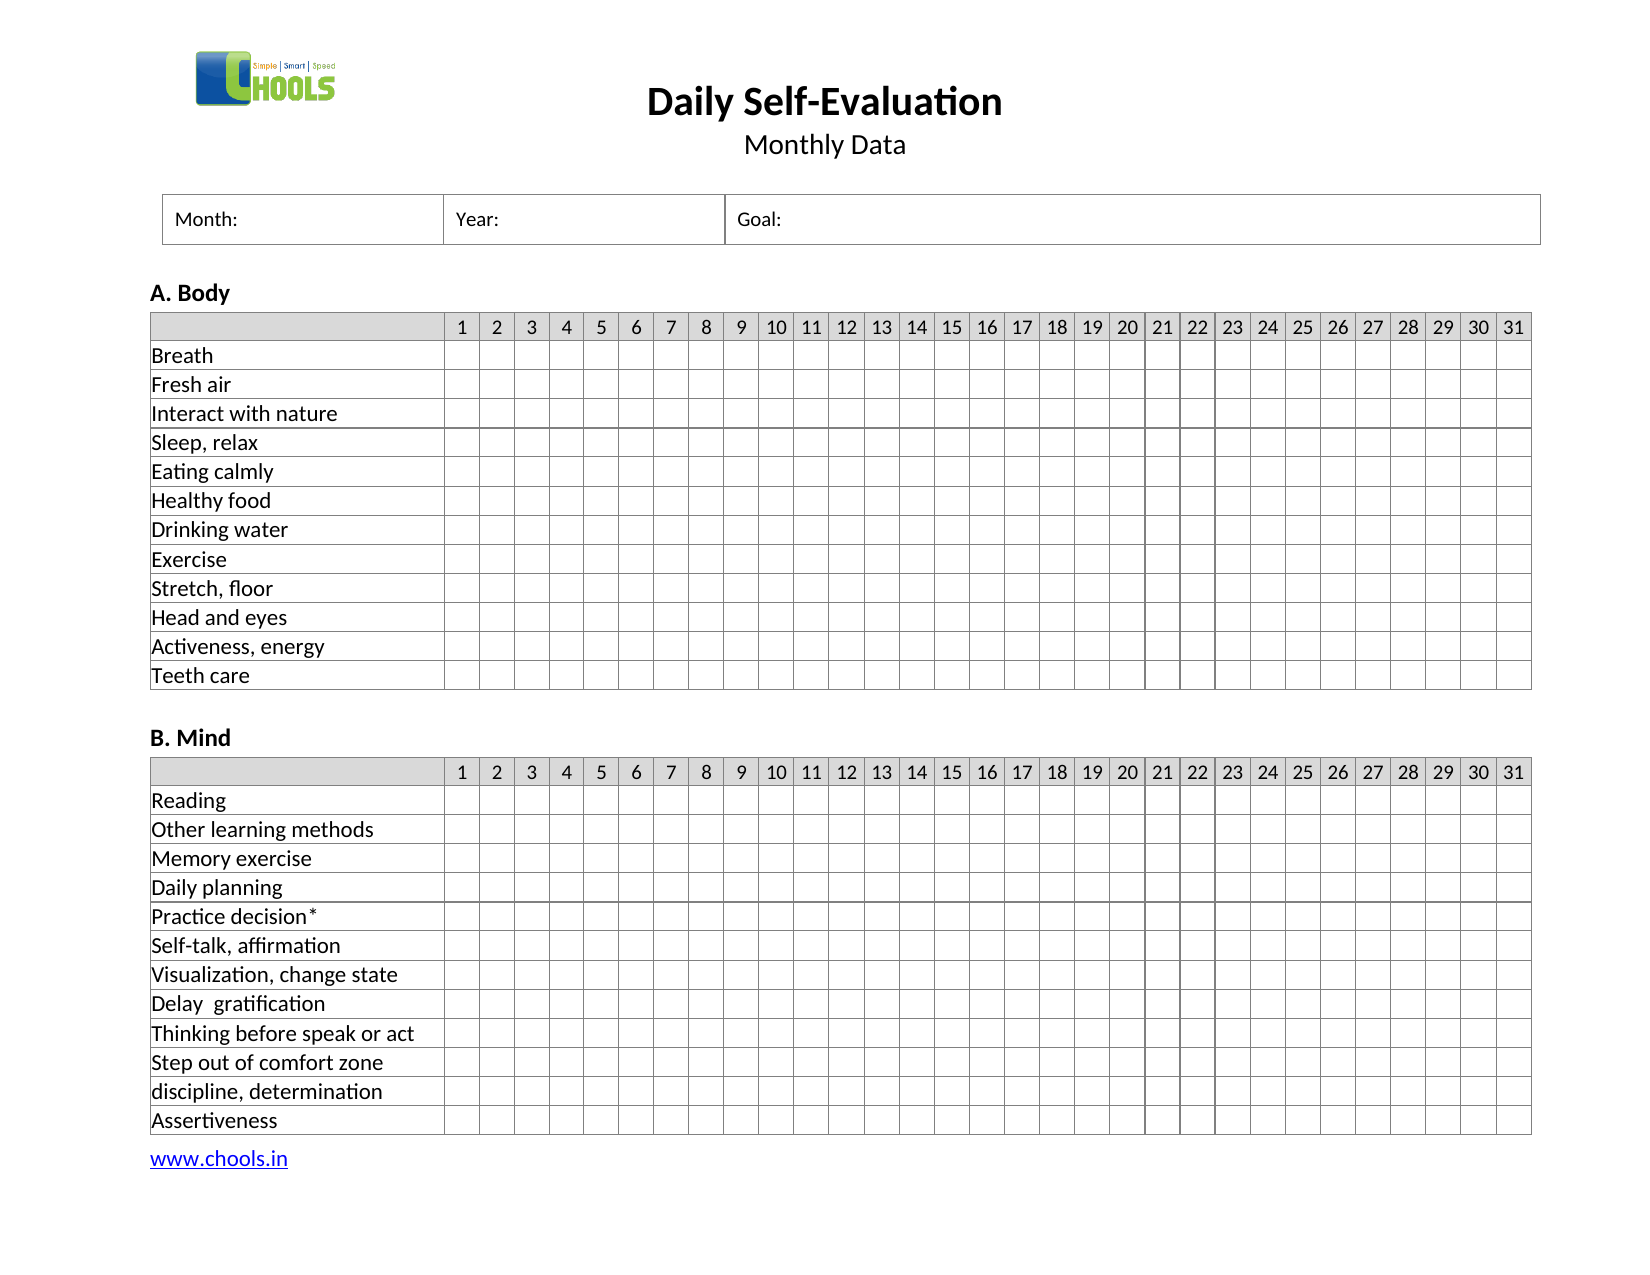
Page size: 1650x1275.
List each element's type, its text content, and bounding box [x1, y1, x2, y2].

table_cell [1146, 632, 1179, 660]
table_cell [584, 1048, 618, 1076]
table_header 30 [1461, 313, 1496, 340]
table_cell [480, 545, 514, 573]
table_cell [900, 815, 934, 843]
table_cell [1181, 815, 1214, 843]
table_cell [865, 341, 899, 369]
table_cell [1146, 341, 1179, 369]
table_cell [1286, 574, 1320, 602]
table_cell [1075, 487, 1109, 514]
table_cell [445, 815, 479, 843]
table_cell [1181, 1077, 1214, 1105]
table_header 21 [1146, 758, 1179, 785]
table_cell Breath [151, 341, 444, 369]
table_cell [480, 873, 514, 901]
table_cell [1356, 574, 1390, 602]
table_cell [1251, 545, 1285, 573]
table_cell [689, 1077, 723, 1105]
table_cell [1461, 931, 1496, 959]
table_cell [1181, 632, 1214, 660]
table_cell [550, 399, 583, 427]
table_cell [724, 1106, 758, 1134]
table_cell [445, 1048, 479, 1076]
table_cell [1075, 574, 1109, 602]
table_cell [865, 873, 899, 901]
table_cell [829, 487, 864, 514]
table_cell [550, 603, 583, 631]
table_cell [1216, 574, 1250, 602]
table_header 19 [1075, 313, 1109, 340]
table_cell [1110, 545, 1144, 573]
table_cell [515, 844, 549, 872]
table_cell [1356, 815, 1390, 843]
table_cell [1146, 873, 1179, 901]
table_cell [1321, 429, 1355, 456]
table_cell [759, 1019, 793, 1047]
table_cell [724, 661, 758, 689]
table_cell [794, 1106, 828, 1134]
table_cell [1356, 844, 1390, 872]
table_cell [794, 903, 828, 930]
picture [182, 42, 347, 118]
table_cell [759, 341, 793, 369]
table_cell [584, 873, 618, 901]
table_cell [1251, 931, 1285, 959]
table_cell [550, 487, 583, 514]
table_cell [584, 815, 618, 843]
table_cell [1356, 457, 1390, 486]
table_cell [689, 1106, 723, 1134]
table_header 17 [1005, 313, 1039, 340]
table_cell [1075, 961, 1109, 988]
table_cell [829, 1048, 864, 1076]
table_cell [1356, 931, 1390, 959]
table_cell [550, 341, 583, 369]
table_cell [689, 399, 723, 427]
table_cell [1321, 903, 1355, 930]
table_cell [515, 961, 549, 988]
table_cell [1110, 574, 1144, 602]
table_cell [1181, 341, 1214, 369]
table_cell [1146, 1106, 1179, 1134]
table_cell Fresh air [151, 370, 444, 398]
table_cell [619, 341, 653, 369]
table_cell [654, 990, 688, 1018]
table_cell [1321, 399, 1355, 427]
table_cell [1391, 399, 1425, 427]
table_cell [584, 844, 618, 872]
table_cell [1251, 574, 1285, 602]
table_cell [1005, 632, 1039, 660]
table_cell [1497, 429, 1531, 456]
table_cell [619, 545, 653, 573]
table_cell [654, 341, 688, 369]
table_cell [1040, 844, 1074, 872]
table_cell [1110, 516, 1144, 544]
table_cell [1146, 1019, 1179, 1047]
table_cell [654, 786, 688, 814]
table_cell [935, 873, 969, 901]
table_cell [829, 1077, 864, 1105]
table_cell [550, 1019, 583, 1047]
table_cell [654, 632, 688, 660]
table_header 8 [689, 313, 723, 340]
table_cell [1181, 1048, 1214, 1076]
table_header 28 [1391, 313, 1425, 340]
table_cell [759, 399, 793, 427]
table_cell [970, 574, 1004, 602]
table_cell [480, 429, 514, 456]
table_cell [445, 341, 479, 369]
table_cell [550, 574, 583, 602]
table_cell [619, 603, 653, 631]
table_cell [1426, 370, 1460, 398]
table_cell [1040, 961, 1074, 988]
table_cell [1005, 429, 1039, 456]
table_cell [689, 516, 723, 544]
table_cell [1356, 429, 1390, 456]
table_cell [1321, 1106, 1355, 1134]
table_cell [970, 370, 1004, 398]
table_cell [900, 341, 934, 369]
table_header 11 [794, 758, 828, 785]
table_header 1 [445, 313, 479, 340]
table_cell [1251, 399, 1285, 427]
table_header 23 [1216, 758, 1250, 785]
table_cell [1216, 399, 1250, 427]
table_cell [689, 487, 723, 514]
table_cell [480, 370, 514, 398]
table_cell [654, 931, 688, 959]
table_cell [480, 961, 514, 988]
table_cell [794, 661, 828, 689]
table_cell [1040, 429, 1074, 456]
table_cell [1391, 603, 1425, 631]
table_cell Daily planning [151, 873, 444, 901]
table_header 6 [619, 758, 653, 785]
table_cell [759, 603, 793, 631]
table_cell [759, 786, 793, 814]
table_cell [515, 516, 549, 544]
table_cell [550, 545, 583, 573]
table_cell [1216, 961, 1250, 988]
table_cell [1426, 815, 1460, 843]
table_cell [970, 1106, 1004, 1134]
table_cell Self-talk, affirmation [151, 931, 444, 959]
table_cell [689, 603, 723, 631]
table_cell [1216, 844, 1250, 872]
table_cell [1286, 457, 1320, 486]
table_cell [935, 399, 969, 427]
table_cell [1497, 661, 1531, 689]
table_cell [515, 429, 549, 456]
table_cell [1040, 603, 1074, 631]
table_cell [1391, 632, 1425, 660]
table_cell [865, 574, 899, 602]
table_header 10 [759, 313, 793, 340]
table_header 17 [1005, 758, 1039, 785]
table_cell [935, 903, 969, 930]
table_cell [865, 603, 899, 631]
table_cell [480, 1048, 514, 1076]
table_cell [1216, 1106, 1250, 1134]
table_cell [619, 931, 653, 959]
table_cell [865, 1077, 899, 1105]
table_cell [829, 399, 864, 427]
table_cell [1005, 786, 1039, 814]
table_cell [970, 873, 1004, 901]
table_cell [445, 786, 479, 814]
table_cell [1286, 931, 1320, 959]
table_cell [900, 545, 934, 573]
table_cell [1426, 961, 1460, 988]
table_cell [1075, 429, 1109, 456]
table_cell [654, 516, 688, 544]
table_cell Activeness, energy [151, 632, 444, 660]
table_cell [865, 661, 899, 689]
table_cell [480, 815, 514, 843]
table_cell [970, 399, 1004, 427]
table_cell [689, 632, 723, 660]
table_cell [515, 399, 549, 427]
table_cell [829, 370, 864, 398]
table_cell [1110, 873, 1144, 901]
table_cell [1286, 873, 1320, 901]
table_cell [1181, 786, 1214, 814]
table_cell [1110, 429, 1144, 456]
table_cell [1321, 815, 1355, 843]
table_cell [445, 961, 479, 988]
table_cell [1426, 1106, 1460, 1134]
table_cell [865, 1106, 899, 1134]
table_cell [724, 786, 758, 814]
table_header 30 [1461, 758, 1496, 785]
table_cell [935, 661, 969, 689]
table_header 24 [1251, 758, 1285, 785]
table_cell [1356, 603, 1390, 631]
table_cell [445, 903, 479, 930]
table_cell [584, 487, 618, 514]
table_cell [1181, 903, 1214, 930]
table_cell [1426, 399, 1460, 427]
table_cell [619, 399, 653, 427]
table_header 22 [1181, 758, 1214, 785]
table_cell [689, 873, 723, 901]
table_cell Exercise [151, 545, 444, 573]
table_cell [654, 1106, 688, 1134]
table_cell [1391, 815, 1425, 843]
table_cell [1321, 961, 1355, 988]
table_cell [1461, 603, 1496, 631]
table_cell [1251, 1077, 1285, 1105]
table_cell [1146, 370, 1179, 398]
table_cell [1391, 1077, 1425, 1105]
table_header 13 [865, 758, 899, 785]
table_cell [1216, 370, 1250, 398]
table_cell [1321, 873, 1355, 901]
table_cell [1005, 990, 1039, 1018]
table_cell [515, 487, 549, 514]
table_cell [865, 457, 899, 486]
table_cell [1040, 1077, 1074, 1105]
table_header 28 [1391, 758, 1425, 785]
table_cell [584, 545, 618, 573]
table_cell [865, 931, 899, 959]
table_cell Step out of comfort zone [151, 1048, 444, 1076]
table_cell [1040, 931, 1074, 959]
table_header 4 [550, 758, 583, 785]
table_cell [759, 1048, 793, 1076]
table_cell [445, 574, 479, 602]
table_cell [1461, 844, 1496, 872]
table_cell [1426, 341, 1460, 369]
table_cell [1110, 487, 1144, 514]
table_cell [584, 990, 618, 1018]
table_cell [1461, 990, 1496, 1018]
table_cell [619, 1077, 653, 1105]
table_cell [1146, 786, 1179, 814]
table_header 14 [900, 758, 934, 785]
table_cell [724, 873, 758, 901]
table_cell [1321, 990, 1355, 1018]
table_cell [1110, 815, 1144, 843]
table_cell [1181, 873, 1214, 901]
table_cell [1461, 873, 1496, 901]
table_cell [1040, 661, 1074, 689]
table_cell [1216, 1077, 1250, 1105]
table_header [151, 758, 444, 785]
table_cell [1005, 516, 1039, 544]
table_cell [689, 545, 723, 573]
table_cell [1110, 931, 1144, 959]
table_cell [724, 903, 758, 930]
table_cell [900, 786, 934, 814]
table_cell [654, 457, 688, 486]
table_cell [1391, 341, 1425, 369]
table_cell [1321, 603, 1355, 631]
table_cell [515, 990, 549, 1018]
table_cell [1146, 603, 1179, 631]
table_cell [584, 603, 618, 631]
table_cell [1251, 1106, 1285, 1134]
table_cell [515, 574, 549, 602]
table_cell [1075, 545, 1109, 573]
table_cell [970, 632, 1004, 660]
table_cell [865, 961, 899, 988]
table_cell [1426, 603, 1460, 631]
table_cell [1356, 1106, 1390, 1134]
table_cell [1075, 815, 1109, 843]
table_cell [1040, 873, 1074, 901]
table_cell [550, 931, 583, 959]
table_cell [1005, 815, 1039, 843]
table_cell [654, 903, 688, 930]
table_cell [1286, 545, 1320, 573]
table_cell [935, 815, 969, 843]
table_cell [654, 961, 688, 988]
table_cell [1497, 341, 1531, 369]
table_cell [1216, 815, 1250, 843]
table_cell [1497, 931, 1531, 959]
table_cell [1146, 961, 1179, 988]
table_cell [1426, 487, 1460, 514]
table_cell [689, 931, 723, 959]
table_cell [759, 1106, 793, 1134]
table_cell [1075, 786, 1109, 814]
table_cell [1461, 632, 1496, 660]
table_cell [1040, 786, 1074, 814]
table_cell [1005, 341, 1039, 369]
table_cell [515, 1019, 549, 1047]
table_cell [724, 370, 758, 398]
table_cell [865, 370, 899, 398]
table_header 18 [1040, 313, 1074, 340]
table_header 26 [1321, 313, 1355, 340]
table_cell [515, 603, 549, 631]
table_cell [724, 516, 758, 544]
table_cell [1497, 487, 1531, 514]
table_cell [1110, 370, 1144, 398]
table_cell [445, 1106, 479, 1134]
table_cell [584, 370, 618, 398]
table_cell [1426, 903, 1460, 930]
table_cell [1286, 429, 1320, 456]
table_cell [1497, 457, 1531, 486]
table_cell [794, 516, 828, 544]
table_cell [794, 1077, 828, 1105]
table_cell [1251, 603, 1285, 631]
table_header 4 [550, 313, 583, 340]
table_cell [900, 487, 934, 514]
table_cell [445, 661, 479, 689]
table_cell [1216, 661, 1250, 689]
table_cell [724, 1048, 758, 1076]
table_cell [829, 990, 864, 1018]
table_cell [1181, 574, 1214, 602]
table_cell [1426, 1077, 1460, 1105]
table_cell [480, 1077, 514, 1105]
table_cell [865, 903, 899, 930]
table_cell [759, 429, 793, 456]
table_cell [584, 457, 618, 486]
table_cell [1146, 574, 1179, 602]
table_cell [1146, 990, 1179, 1018]
table_cell Assertiveness [151, 1106, 444, 1134]
table_cell [1497, 1048, 1531, 1076]
table_cell [935, 545, 969, 573]
table_cell [935, 632, 969, 660]
table_cell [1391, 370, 1425, 398]
table_cell [619, 815, 653, 843]
table_cell [759, 632, 793, 660]
table_cell [480, 844, 514, 872]
table_cell [1391, 1019, 1425, 1047]
table_cell [445, 990, 479, 1018]
table_cell [970, 815, 1004, 843]
table_header 5 [584, 758, 618, 785]
table_cell [724, 844, 758, 872]
table_cell [829, 457, 864, 486]
table_cell [1286, 632, 1320, 660]
table_cell [550, 786, 583, 814]
table_cell [515, 1106, 549, 1134]
table_cell [1321, 1048, 1355, 1076]
table_cell [445, 487, 479, 514]
table_cell [1075, 603, 1109, 631]
table_cell [900, 931, 934, 959]
table_cell [1216, 873, 1250, 901]
table_cell [829, 545, 864, 573]
table_cell [584, 632, 618, 660]
table_cell [1356, 370, 1390, 398]
table_cell [900, 903, 934, 930]
table_cell [1040, 1048, 1074, 1076]
table_cell [1391, 516, 1425, 544]
table_cell [654, 429, 688, 456]
table_cell [794, 545, 828, 573]
table_cell [1321, 341, 1355, 369]
table_cell [584, 931, 618, 959]
table_cell [1075, 457, 1109, 486]
table_header Goal: [726, 195, 1540, 244]
table_cell [1181, 399, 1214, 427]
table_cell [1146, 457, 1179, 486]
table_header 7 [654, 758, 688, 785]
table_cell [654, 1048, 688, 1076]
table_cell [1321, 632, 1355, 660]
table_cell [724, 961, 758, 988]
table_cell [1321, 487, 1355, 514]
table_cell [829, 661, 864, 689]
table_cell [865, 632, 899, 660]
table_cell [1040, 545, 1074, 573]
table_header 23 [1216, 313, 1250, 340]
table_cell [1075, 990, 1109, 1018]
table_cell [935, 457, 969, 486]
table_cell [1075, 661, 1109, 689]
table_cell [1356, 545, 1390, 573]
table_cell [1146, 903, 1179, 930]
table_cell [1005, 487, 1039, 514]
table_cell [1426, 990, 1460, 1018]
table_header 27 [1356, 313, 1390, 340]
table_cell [865, 786, 899, 814]
table_cell [689, 1019, 723, 1047]
table_cell [1075, 399, 1109, 427]
table_cell [1497, 903, 1531, 930]
table_header 2 [480, 313, 514, 340]
table_cell [1005, 545, 1039, 573]
table_header 1 [445, 758, 479, 785]
table_cell [1110, 1048, 1144, 1076]
table_cell [1040, 903, 1074, 930]
table_cell [724, 429, 758, 456]
table_cell [1181, 961, 1214, 988]
table_cell [935, 341, 969, 369]
table_cell [1356, 1048, 1390, 1076]
table_header 24 [1251, 313, 1285, 340]
table_cell [550, 370, 583, 398]
table_cell [1461, 457, 1496, 486]
table_cell [1110, 903, 1144, 930]
table_cell [865, 1019, 899, 1047]
table_cell [1286, 1106, 1320, 1134]
table_cell [619, 632, 653, 660]
table_cell [935, 786, 969, 814]
table_cell [1286, 341, 1320, 369]
table_cell [1426, 844, 1460, 872]
table_cell [900, 961, 934, 988]
table_cell [1497, 545, 1531, 573]
table_cell [794, 873, 828, 901]
table_cell [480, 786, 514, 814]
table_cell [935, 990, 969, 1018]
table_cell [1391, 661, 1425, 689]
table_cell [970, 603, 1004, 631]
table_cell [550, 429, 583, 456]
table_cell [550, 903, 583, 930]
table_cell [1040, 370, 1074, 398]
table_cell [445, 931, 479, 959]
table_cell Eating calmly [151, 457, 444, 486]
table_cell [1110, 603, 1144, 631]
table_cell [724, 574, 758, 602]
table_header 31 [1497, 758, 1531, 785]
table_cell [1216, 1019, 1250, 1047]
table_cell [480, 903, 514, 930]
table_cell [1075, 1077, 1109, 1105]
table_cell [515, 815, 549, 843]
table_cell [1321, 1019, 1355, 1047]
table_cell [445, 1019, 479, 1047]
table_cell [584, 516, 618, 544]
table_cell [1461, 961, 1496, 988]
table_cell [1497, 815, 1531, 843]
table_cell [724, 931, 758, 959]
table_cell [829, 931, 864, 959]
table_cell [935, 429, 969, 456]
table_cell [1391, 1106, 1425, 1134]
table_cell [445, 545, 479, 573]
table_cell [1005, 399, 1039, 427]
table_cell [1216, 545, 1250, 573]
table_cell [1251, 487, 1285, 514]
table_cell [619, 370, 653, 398]
table_cell [1426, 873, 1460, 901]
table_cell [1426, 574, 1460, 602]
table_cell [865, 815, 899, 843]
table_cell [1391, 1048, 1425, 1076]
table_cell [1110, 399, 1144, 427]
table_cell [970, 844, 1004, 872]
table_cell [1181, 990, 1214, 1018]
table_header 15 [935, 758, 969, 785]
table_cell [829, 574, 864, 602]
table_cell [1005, 603, 1039, 631]
table_cell [1075, 931, 1109, 959]
table_cell [1321, 370, 1355, 398]
table_cell [794, 844, 828, 872]
table_cell [759, 873, 793, 901]
table_cell [759, 815, 793, 843]
table_cell [689, 815, 723, 843]
table_header 18 [1040, 758, 1074, 785]
table_cell [1110, 1019, 1144, 1047]
table_cell [515, 457, 549, 486]
table_cell [550, 516, 583, 544]
table_cell [1005, 1077, 1039, 1105]
table_cell [1391, 931, 1425, 959]
table_header 26 [1321, 758, 1355, 785]
table_cell [619, 903, 653, 930]
table_cell [1321, 786, 1355, 814]
table_cell [1356, 786, 1390, 814]
table_header 29 [1426, 758, 1460, 785]
table_cell [515, 903, 549, 930]
table_cell [829, 429, 864, 456]
table_cell [515, 931, 549, 959]
table_header 12 [829, 313, 864, 340]
table_cell [1426, 1048, 1460, 1076]
table_cell [865, 545, 899, 573]
table_cell [1181, 1106, 1214, 1134]
table_cell [689, 1048, 723, 1076]
table_cell [515, 370, 549, 398]
table_cell [1181, 661, 1214, 689]
table_cell Delay gratification [151, 990, 444, 1018]
table_cell [654, 815, 688, 843]
table_cell [1461, 1077, 1496, 1105]
table_cell discipline, determination [151, 1077, 444, 1105]
table_cell [1321, 661, 1355, 689]
table_cell [935, 370, 969, 398]
table_cell [1497, 1106, 1531, 1134]
table_cell [1251, 457, 1285, 486]
table_cell [1356, 341, 1390, 369]
table_cell [550, 873, 583, 901]
table_cell [935, 961, 969, 988]
table_cell [1040, 516, 1074, 544]
table_cell [1497, 603, 1531, 631]
table_cell [1426, 516, 1460, 544]
table_cell [1497, 990, 1531, 1018]
table_cell [970, 990, 1004, 1018]
table_cell [689, 457, 723, 486]
table_cell [1251, 341, 1285, 369]
table_cell [1216, 786, 1250, 814]
table_cell [935, 603, 969, 631]
table_cell [1005, 961, 1039, 988]
table_header 14 [900, 313, 934, 340]
table_cell [970, 341, 1004, 369]
table_cell [1497, 873, 1531, 901]
table_cell [584, 1019, 618, 1047]
table_cell [1391, 786, 1425, 814]
table_cell [619, 786, 653, 814]
table_cell Stretch, floor [151, 574, 444, 602]
table_cell [794, 487, 828, 514]
table_cell [1251, 815, 1285, 843]
table_cell [1181, 931, 1214, 959]
table_cell [1356, 1019, 1390, 1047]
table_cell [550, 815, 583, 843]
table_cell [1356, 516, 1390, 544]
table_cell [935, 487, 969, 514]
table_header 6 [619, 313, 653, 340]
table_header 25 [1286, 758, 1320, 785]
table_cell [550, 1106, 583, 1134]
table_cell [1426, 1019, 1460, 1047]
table_cell [900, 1106, 934, 1134]
table_cell [970, 1048, 1004, 1076]
table_cell [480, 1019, 514, 1047]
table_cell [1461, 661, 1496, 689]
table_cell [1216, 1048, 1250, 1076]
table_cell [654, 574, 688, 602]
table_cell [1251, 429, 1285, 456]
table_cell [1181, 516, 1214, 544]
table_cell [1251, 632, 1285, 660]
table_cell [935, 1077, 969, 1105]
table_cell [1286, 487, 1320, 514]
table_header 2 [480, 758, 514, 785]
table_cell [1146, 429, 1179, 456]
table_cell [865, 844, 899, 872]
table_cell [1216, 457, 1250, 486]
table_cell [689, 990, 723, 1018]
table_cell [445, 399, 479, 427]
table_cell [865, 429, 899, 456]
table_cell [1286, 815, 1320, 843]
table_cell [689, 961, 723, 988]
table_cell [724, 457, 758, 486]
table_cell [865, 399, 899, 427]
table_cell [1110, 661, 1144, 689]
table_cell [1321, 457, 1355, 486]
table_cell [619, 457, 653, 486]
table_cell [619, 1106, 653, 1134]
table_header 16 [970, 313, 1004, 340]
table_cell [1075, 341, 1109, 369]
table_cell [1497, 399, 1531, 427]
table_header 20 [1110, 313, 1144, 340]
table_cell [1005, 1019, 1039, 1047]
table_cell [1321, 931, 1355, 959]
table_cell [900, 1048, 934, 1076]
table_cell [794, 931, 828, 959]
table_cell [1461, 399, 1496, 427]
table_cell Reading [151, 786, 444, 814]
table_cell [1391, 873, 1425, 901]
table_cell [724, 341, 758, 369]
table_cell [445, 516, 479, 544]
table_cell [900, 429, 934, 456]
table_cell [1461, 574, 1496, 602]
table_cell [724, 632, 758, 660]
table_cell [1286, 903, 1320, 930]
table_cell [480, 574, 514, 602]
table_cell [1251, 844, 1285, 872]
table_cell [1251, 370, 1285, 398]
table_cell [829, 1019, 864, 1047]
table_cell [515, 1048, 549, 1076]
text A. Body [150, 277, 1500, 308]
table_cell [654, 1077, 688, 1105]
table_cell [1040, 399, 1074, 427]
table_cell [759, 961, 793, 988]
table_cell [1146, 1048, 1179, 1076]
table_cell [1075, 903, 1109, 930]
table_cell Interact with nature [151, 399, 444, 427]
table_header 20 [1110, 758, 1144, 785]
table_cell [1426, 786, 1460, 814]
table_header 25 [1286, 313, 1320, 340]
table_cell [480, 603, 514, 631]
table_cell [619, 844, 653, 872]
table_cell [935, 516, 969, 544]
table_cell [1005, 931, 1039, 959]
table_cell [1005, 574, 1039, 602]
table_cell [1110, 1077, 1144, 1105]
table_cell [1146, 661, 1179, 689]
table_cell [1005, 873, 1039, 901]
table_cell [654, 370, 688, 398]
table_cell [1461, 516, 1496, 544]
table_cell [1356, 903, 1390, 930]
table_cell [1461, 545, 1496, 573]
table_cell [794, 1019, 828, 1047]
table_cell [1181, 487, 1214, 514]
table_cell [900, 661, 934, 689]
table_cell [584, 661, 618, 689]
table_cell [1181, 429, 1214, 456]
table_cell [1286, 399, 1320, 427]
table_cell [1040, 487, 1074, 514]
table_cell [1391, 487, 1425, 514]
table_cell Teeth care [151, 661, 444, 689]
table_cell [935, 844, 969, 872]
table_cell [1356, 1077, 1390, 1105]
table_cell [794, 457, 828, 486]
table_cell [550, 457, 583, 486]
table_cell [724, 603, 758, 631]
table_cell [900, 1077, 934, 1105]
table_header 13 [865, 313, 899, 340]
table_cell [619, 873, 653, 901]
table_cell [654, 844, 688, 872]
table_cell [865, 990, 899, 1018]
table_cell Other learning methods [151, 815, 444, 843]
table_cell [1461, 487, 1496, 514]
table_cell [1005, 903, 1039, 930]
table_cell [1216, 603, 1250, 631]
table_cell [445, 457, 479, 486]
table_cell [1286, 1077, 1320, 1105]
table_cell [1216, 487, 1250, 514]
table_cell [1075, 1106, 1109, 1134]
table_cell [794, 370, 828, 398]
table_cell [515, 661, 549, 689]
table_cell [1391, 429, 1425, 456]
table_cell [1426, 661, 1460, 689]
table_cell [1216, 516, 1250, 544]
table_cell [1110, 341, 1144, 369]
table_cell [515, 1077, 549, 1105]
table_cell [935, 1048, 969, 1076]
table_cell [1286, 961, 1320, 988]
table_cell [900, 574, 934, 602]
table_cell [794, 1048, 828, 1076]
table_cell [1075, 516, 1109, 544]
table_cell [1497, 516, 1531, 544]
table_cell [1216, 903, 1250, 930]
table_cell [1461, 341, 1496, 369]
table_cell [1391, 844, 1425, 872]
table_cell [550, 632, 583, 660]
table_cell [1461, 429, 1496, 456]
table_cell [970, 961, 1004, 988]
table_cell [480, 1106, 514, 1134]
table_cell [1356, 399, 1390, 427]
table_cell [654, 545, 688, 573]
table_cell [759, 457, 793, 486]
table_cell Healthy food [151, 487, 444, 514]
table_cell [1251, 661, 1285, 689]
table_cell [1216, 429, 1250, 456]
table_cell [445, 429, 479, 456]
table_cell [1005, 457, 1039, 486]
table_header 3 [515, 313, 549, 340]
table_cell [935, 1106, 969, 1134]
table_cell [689, 844, 723, 872]
table_cell [480, 990, 514, 1018]
table_cell [1321, 516, 1355, 544]
table_cell [445, 632, 479, 660]
table_cell [829, 961, 864, 988]
table_cell [689, 429, 723, 456]
table_cell [584, 399, 618, 427]
table_cell [970, 903, 1004, 930]
table_cell [970, 457, 1004, 486]
table_cell [480, 457, 514, 486]
table_cell [1286, 1048, 1320, 1076]
table_cell [759, 903, 793, 930]
table_cell [1356, 632, 1390, 660]
table_cell [1146, 545, 1179, 573]
table_cell [1075, 632, 1109, 660]
table_header 12 [829, 758, 864, 785]
table_cell [515, 632, 549, 660]
table_cell [970, 545, 1004, 573]
table_cell [619, 1048, 653, 1076]
table_cell [794, 603, 828, 631]
table_header Month: [163, 195, 443, 244]
table_cell [619, 516, 653, 544]
table_cell [584, 961, 618, 988]
table_cell [1321, 574, 1355, 602]
table_cell [1110, 786, 1144, 814]
table_cell [970, 661, 1004, 689]
table_cell [759, 574, 793, 602]
table_cell [1110, 457, 1144, 486]
table_cell [1497, 786, 1531, 814]
table_cell [480, 931, 514, 959]
table_cell [445, 873, 479, 901]
table_cell [1497, 632, 1531, 660]
table_cell [550, 844, 583, 872]
table_cell [1110, 961, 1144, 988]
table_cell [1181, 1019, 1214, 1047]
table_cell [1286, 603, 1320, 631]
table_cell [794, 341, 828, 369]
table_cell [654, 603, 688, 631]
table_cell [619, 429, 653, 456]
table_cell [1005, 370, 1039, 398]
table_cell [1321, 844, 1355, 872]
table_cell Sleep, relax [151, 429, 444, 456]
table_header 21 [1146, 313, 1179, 340]
table_cell [480, 632, 514, 660]
table_cell [829, 516, 864, 544]
table_cell Drinking water [151, 516, 444, 544]
table_cell [970, 429, 1004, 456]
table_cell [1356, 487, 1390, 514]
table_cell [1461, 370, 1496, 398]
table_cell [550, 1077, 583, 1105]
table_cell [1426, 429, 1460, 456]
table_cell [1497, 574, 1531, 602]
table_cell [865, 516, 899, 544]
table_cell [1461, 1106, 1496, 1134]
table_cell [1110, 1106, 1144, 1134]
table_header 16 [970, 758, 1004, 785]
table_header 22 [1181, 313, 1214, 340]
table_cell [829, 844, 864, 872]
table_cell [1461, 1019, 1496, 1047]
table_cell [1286, 370, 1320, 398]
table_header 27 [1356, 758, 1390, 785]
table_cell [724, 545, 758, 573]
table_cell [1216, 931, 1250, 959]
table_cell [794, 786, 828, 814]
table_cell [689, 903, 723, 930]
table_cell [1216, 990, 1250, 1018]
table_cell [1040, 632, 1074, 660]
table_cell [1286, 1019, 1320, 1047]
table_cell [1286, 516, 1320, 544]
table_cell [1181, 370, 1214, 398]
table_cell [654, 873, 688, 901]
table_cell [900, 603, 934, 631]
table_cell [1391, 545, 1425, 573]
table_cell [654, 661, 688, 689]
table_cell [794, 815, 828, 843]
table_cell Thinking before speak or act [151, 1019, 444, 1047]
table_cell [759, 545, 793, 573]
table_cell [1356, 661, 1390, 689]
table_cell [935, 931, 969, 959]
table_cell [1110, 990, 1144, 1018]
table_cell [1146, 844, 1179, 872]
table_header 29 [1426, 313, 1460, 340]
table_cell [1426, 545, 1460, 573]
table_cell [794, 961, 828, 988]
table_header 7 [654, 313, 688, 340]
table_cell [829, 1106, 864, 1134]
table_cell [1146, 487, 1179, 514]
table_cell [759, 487, 793, 514]
table_cell [829, 341, 864, 369]
table_cell [654, 1019, 688, 1047]
table_cell [1286, 990, 1320, 1018]
table_cell [689, 574, 723, 602]
table_cell [1075, 873, 1109, 901]
table_cell [829, 903, 864, 930]
table_cell [724, 487, 758, 514]
table_cell [1251, 516, 1285, 544]
table_cell [480, 341, 514, 369]
table_cell [1040, 457, 1074, 486]
table_cell [550, 990, 583, 1018]
table_cell [445, 370, 479, 398]
table_cell [724, 815, 758, 843]
table_header 19 [1075, 758, 1109, 785]
table_cell [550, 1048, 583, 1076]
table_cell [515, 873, 549, 901]
table_cell [584, 429, 618, 456]
table_header 10 [759, 758, 793, 785]
table_cell [1497, 1077, 1531, 1105]
table_cell [584, 1106, 618, 1134]
table_cell [1251, 961, 1285, 988]
table_cell [445, 844, 479, 872]
table_cell [584, 786, 618, 814]
table_cell Head and eyes [151, 603, 444, 631]
table_cell [1356, 990, 1390, 1018]
table_cell [1075, 370, 1109, 398]
table_cell [550, 961, 583, 988]
table_cell [515, 341, 549, 369]
table_header 15 [935, 313, 969, 340]
table_cell [480, 399, 514, 427]
table_cell [935, 574, 969, 602]
table_header 3 [515, 758, 549, 785]
table_cell [445, 1077, 479, 1105]
table_cell [480, 661, 514, 689]
table_cell [829, 632, 864, 660]
table_cell [1391, 574, 1425, 602]
table_cell [1356, 873, 1390, 901]
table_cell [480, 516, 514, 544]
table_cell [759, 661, 793, 689]
table_cell [1391, 903, 1425, 930]
table_cell [1181, 844, 1214, 872]
table_cell [515, 545, 549, 573]
table_cell [935, 1019, 969, 1047]
table_cell [1110, 844, 1144, 872]
table_cell [1286, 661, 1320, 689]
table_cell [584, 341, 618, 369]
table_header 8 [689, 758, 723, 785]
table_cell [829, 786, 864, 814]
table_header 11 [794, 313, 828, 340]
table_cell [794, 990, 828, 1018]
table_cell [794, 399, 828, 427]
table_cell [724, 1077, 758, 1105]
table_cell [970, 1077, 1004, 1105]
table_cell [654, 399, 688, 427]
table_cell [900, 990, 934, 1018]
table_cell [900, 457, 934, 486]
table_cell [759, 931, 793, 959]
table_header 9 [724, 313, 758, 340]
table_cell [1005, 661, 1039, 689]
table_cell [1146, 1077, 1179, 1105]
table_cell [1251, 990, 1285, 1018]
text B. Mind [150, 722, 1500, 753]
table_cell [619, 990, 653, 1018]
table_cell [619, 487, 653, 514]
table_cell [1251, 786, 1285, 814]
table_cell [970, 487, 1004, 514]
table_cell [654, 487, 688, 514]
table_cell [1321, 1077, 1355, 1105]
table_cell [1146, 516, 1179, 544]
table_cell [1426, 632, 1460, 660]
table_cell [1040, 1106, 1074, 1134]
table_cell [759, 516, 793, 544]
table_cell [900, 399, 934, 427]
table_cell [829, 873, 864, 901]
table_cell [1075, 844, 1109, 872]
table_cell [1146, 815, 1179, 843]
table_cell [1251, 873, 1285, 901]
table_cell [900, 1019, 934, 1047]
table_cell [724, 990, 758, 1018]
table_cell [689, 786, 723, 814]
table_cell Visualization, change state [151, 961, 444, 988]
table_cell [619, 961, 653, 988]
table_cell [1216, 632, 1250, 660]
table_cell [1497, 961, 1531, 988]
table_cell [550, 661, 583, 689]
table_cell [1426, 931, 1460, 959]
table_cell [829, 815, 864, 843]
table_cell [1040, 1019, 1074, 1047]
table_cell [584, 1077, 618, 1105]
table_cell [689, 661, 723, 689]
table_cell [480, 487, 514, 514]
table_cell [619, 1019, 653, 1047]
table_cell [1181, 545, 1214, 573]
table_cell [724, 1019, 758, 1047]
table_cell [724, 399, 758, 427]
table_cell Practice decision* [151, 903, 444, 930]
table_cell [759, 990, 793, 1018]
table_cell [1040, 341, 1074, 369]
table_cell [1251, 1019, 1285, 1047]
table_cell [1040, 990, 1074, 1018]
table_cell [1461, 1048, 1496, 1076]
table_cell [759, 370, 793, 398]
table_cell [1146, 931, 1179, 959]
table_cell [970, 516, 1004, 544]
table_cell [1356, 961, 1390, 988]
table_cell [619, 574, 653, 602]
table_header 5 [584, 313, 618, 340]
table_cell [1181, 457, 1214, 486]
table_cell [970, 931, 1004, 959]
table_cell [689, 341, 723, 369]
table_cell [1461, 903, 1496, 930]
table_cell [584, 574, 618, 602]
table_cell [1461, 815, 1496, 843]
table_cell [759, 1077, 793, 1105]
table_cell [1391, 457, 1425, 486]
table_cell [865, 487, 899, 514]
table_cell [1110, 632, 1144, 660]
table_cell [1075, 1019, 1109, 1047]
table_cell [900, 844, 934, 872]
table_cell [794, 429, 828, 456]
table_cell [865, 1048, 899, 1076]
table_cell [1251, 1048, 1285, 1076]
table_cell [445, 603, 479, 631]
table_cell [900, 873, 934, 901]
table_header 31 [1497, 313, 1531, 340]
table_cell [1497, 370, 1531, 398]
table_cell [970, 1019, 1004, 1047]
table_cell [1286, 844, 1320, 872]
table_cell [1251, 903, 1285, 930]
table_cell [1426, 457, 1460, 486]
table_cell [1286, 786, 1320, 814]
table_cell [829, 603, 864, 631]
table_cell [900, 632, 934, 660]
table_cell [1005, 1048, 1039, 1076]
table_cell [900, 516, 934, 544]
table_cell [794, 574, 828, 602]
table_cell [1216, 341, 1250, 369]
table_cell Memory exercise [151, 844, 444, 872]
table_cell [619, 661, 653, 689]
table_cell [1391, 990, 1425, 1018]
table_cell [689, 370, 723, 398]
table_cell [1005, 844, 1039, 872]
table_cell [1497, 844, 1531, 872]
table_cell [794, 632, 828, 660]
table_cell [970, 786, 1004, 814]
table_cell [584, 903, 618, 930]
table_cell [1075, 1048, 1109, 1076]
table_cell [1040, 815, 1074, 843]
table_header [151, 313, 444, 340]
table_header Year: [444, 195, 724, 244]
table_cell [1146, 399, 1179, 427]
table_cell [1321, 545, 1355, 573]
table_cell [515, 786, 549, 814]
table_cell [1181, 603, 1214, 631]
table_header 9 [724, 758, 758, 785]
table_cell [759, 844, 793, 872]
table_cell [1040, 574, 1074, 602]
table_cell [900, 370, 934, 398]
table_cell [1391, 961, 1425, 988]
table_cell [1005, 1106, 1039, 1134]
table_cell [1461, 786, 1496, 814]
table_cell [1497, 1019, 1531, 1047]
